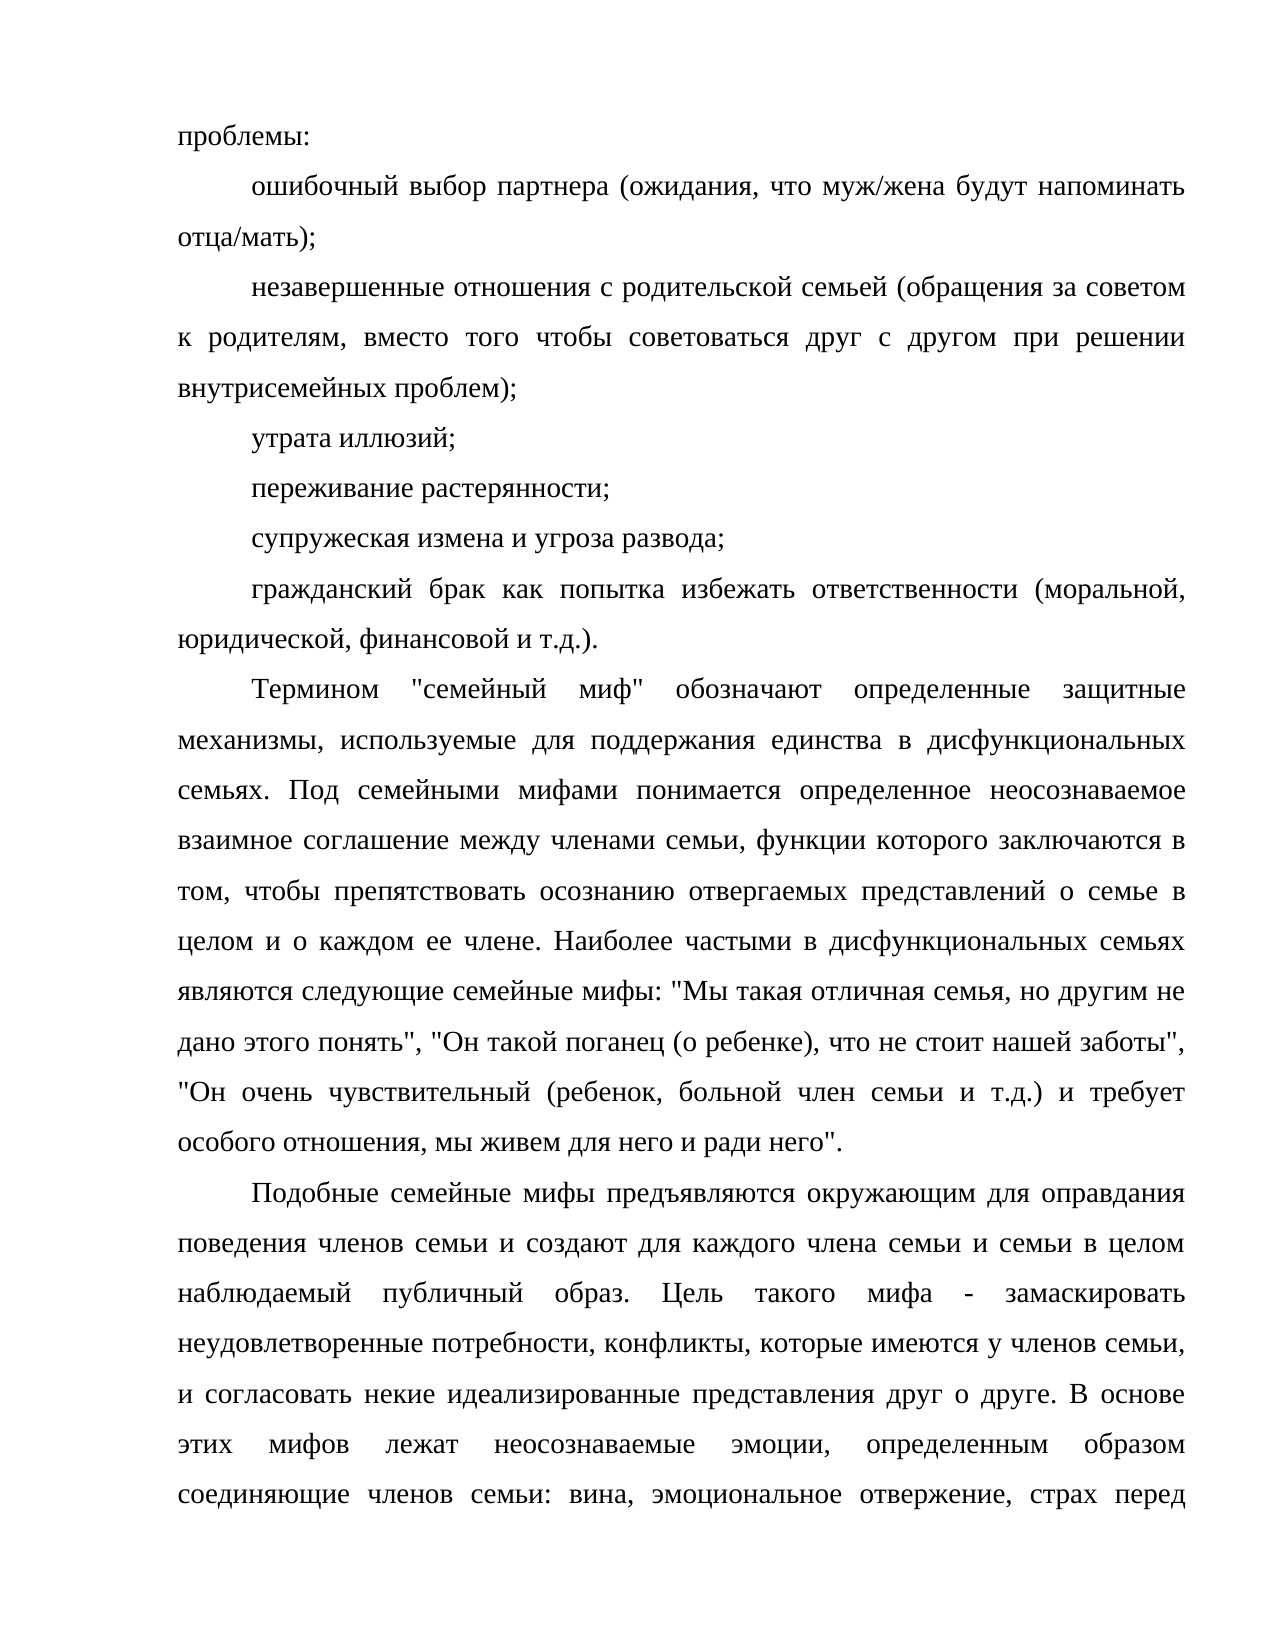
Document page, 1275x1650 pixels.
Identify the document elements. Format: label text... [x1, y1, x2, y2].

text супружеская измена и угроза развода; [177, 521, 1186, 554]
text ошибочный выбор партнера (ожидания, что муж/жена будут напоминать отца/мать); [177, 168, 1186, 252]
text переживание растерянности; [177, 470, 1186, 504]
text Термином "семейный миф" обозначают определенные защитные механизмы, используемые для поддержания единства в дисфункциональных семьях. Под семейными мифами понимается определенное неосознаваемое взаимное соглашение между членами семьи, функции которого заключаются в том, чтобы препятствовать осознанию отвергаемых представлений о семье в целом и о каждом ее члене. Наиболее частыми в дисфункциональных семьях являются следующие семейные мифы: "Мы такая отличная семья, но другим не дано этого понять", "Он такой поганец (о ребенке), что не стоит нашей заботы", "Он очень чувствительный (ребенок, больной член семьи и т.д.) и требует особого отношения, мы живем для него и ради него". [177, 672, 1186, 1158]
text гражданский брак как попытка избежать ответственности (моральной, юридической, финансовой и т.д.). [177, 571, 1186, 655]
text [177, 118, 1186, 152]
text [177, 1175, 1186, 1510]
text незавершенные отношения с родительской семьей (обращения за советом к родителям, вместо того чтобы советоваться друг с другом при решении внутрисемейных проблем); [177, 269, 1186, 403]
text утрата иллюзий; [177, 420, 1186, 453]
